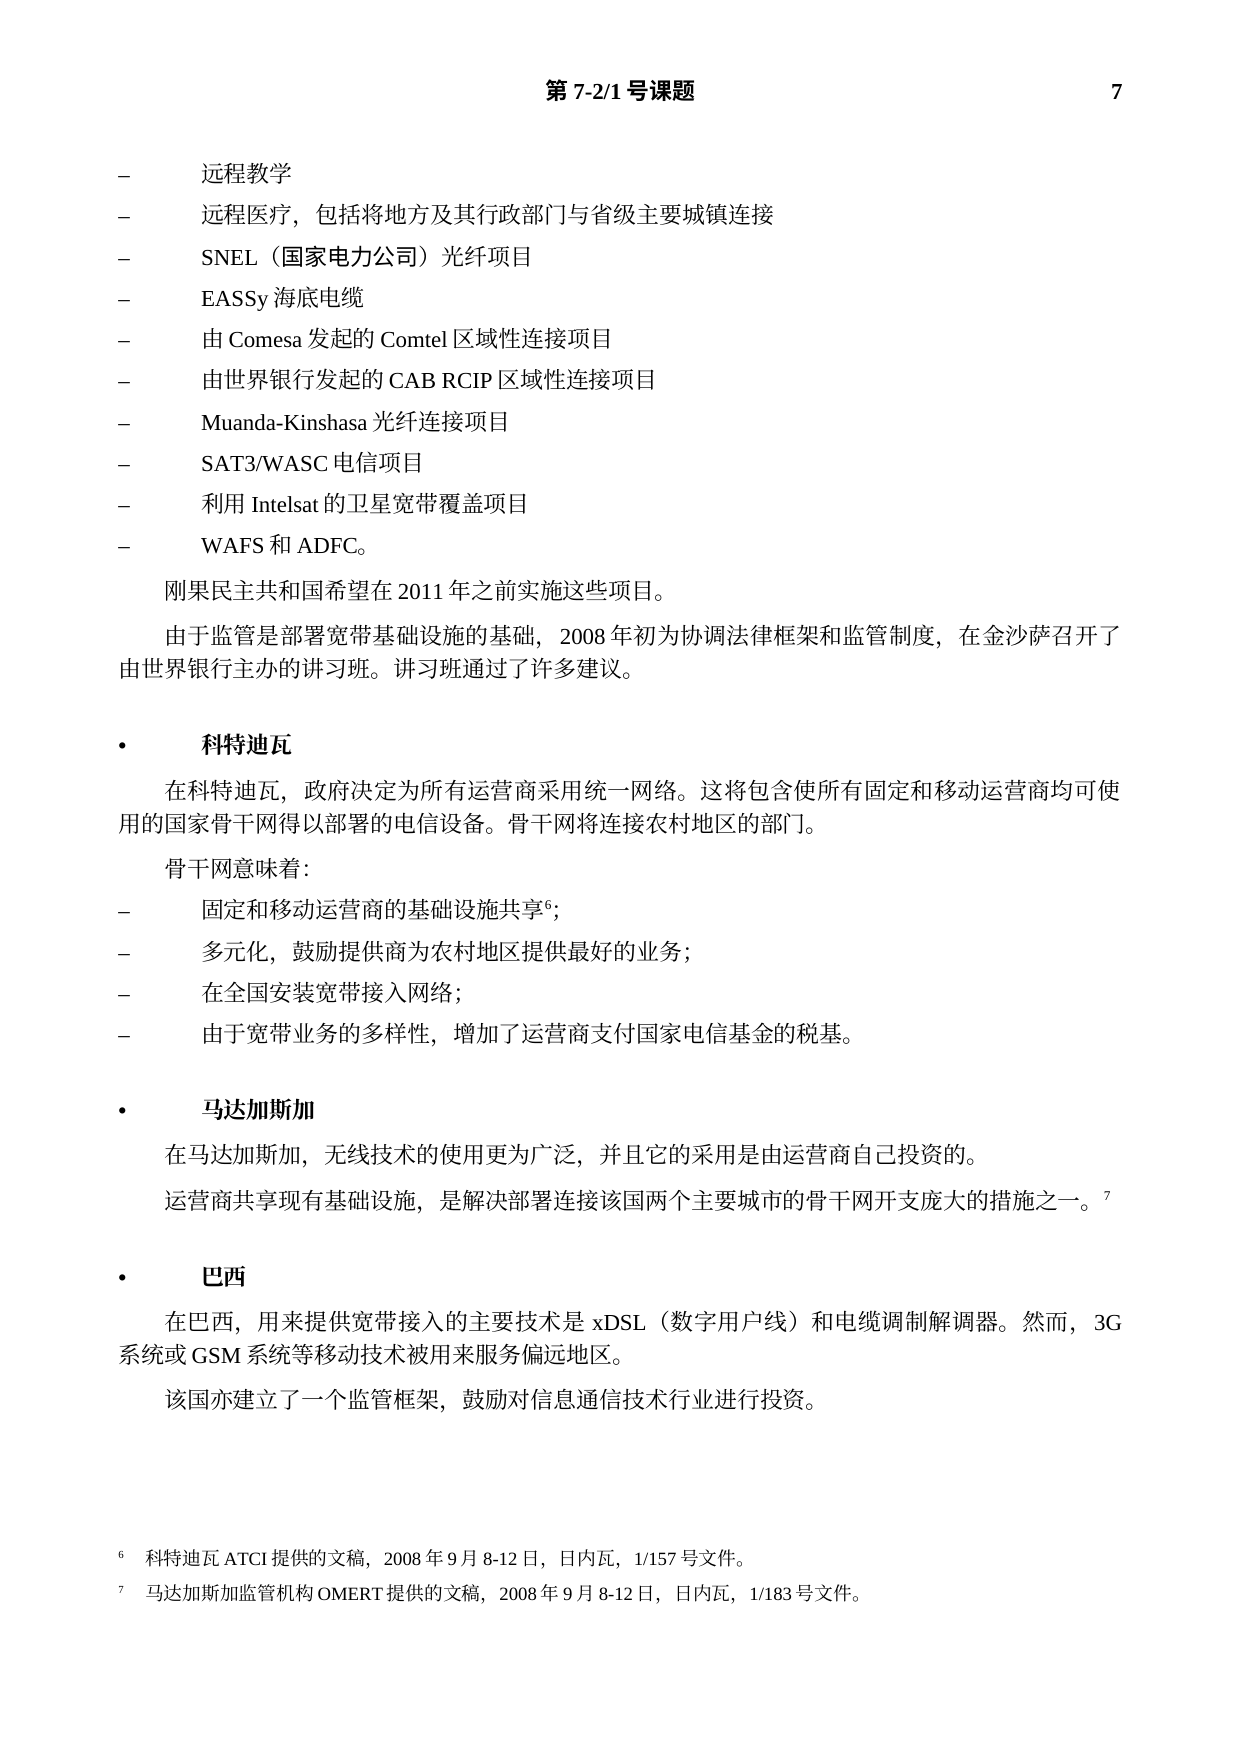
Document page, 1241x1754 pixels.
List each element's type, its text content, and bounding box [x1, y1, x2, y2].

text – SNEL（国家电力公司）光纤项目 [118, 238, 1122, 272]
text 在科特迪瓦，政府决定为所有运营商采用统一网络。这将包含使所有固定和移动运营商均可使用的国家骨干网得以部署的电信设备。骨干网将连接农村地区的部门。 [118, 773, 1122, 838]
text • 科特迪瓦 [118, 727, 1122, 760]
text – 远程教学 [118, 156, 1122, 189]
text 该国亦建立了一个监管框架，鼓励对信息通信技术行业进行投资。 [118, 1382, 1122, 1415]
text – 固定和移动运营商的基础设施共享； [118, 892, 1122, 925]
text 运营商共享现有基础设施，是解决部署连接该国两个主要城市的骨干网开支庞大的措施之一。 [118, 1183, 1122, 1216]
text – WAFS和ADFC。 [118, 528, 1122, 561]
text – 由世界银行发起的CAB RCIP区域性连接项目 [118, 363, 1122, 396]
text – 利用Intelsat的卫星宽带覆盖项目 [118, 486, 1122, 519]
text • 巴西 [118, 1259, 1122, 1292]
text – 多元化，鼓励提供商为农村地区提供最好的业务； [118, 933, 1122, 966]
text – Muanda-Kinshasa光纤连接项目 [118, 404, 1122, 437]
text 刚果民主共和国希望在2011年之前实施这些项目。 [118, 573, 1122, 606]
text – SAT3/WASC电信项目 [118, 445, 1122, 478]
text 由于监管是部署宽带基础设施的基础，2008年初为协调法律框架和监管制度，在金沙萨召开了由世界银行主办的讲习班。讲习班通过了许多建议。 [118, 618, 1122, 684]
text 在巴西，用来提供宽带接入的主要技术是xDSL（数字用户线）和电缆调制解调器。然而，系统或GSM系统等移动技术被用来服务偏远地区。 [118, 1304, 1122, 1370]
text 在马达加斯加，无线技术的使用更为广泛，并且它的采用是由运营商自己投资的。 [118, 1137, 1122, 1170]
text – 在全国安装宽带接入网络； [118, 975, 1122, 1008]
text 骨干网意味着： [118, 851, 1122, 884]
text • 马达加斯加 [118, 1092, 1122, 1125]
text – 由于宽带业务的多样性，增加了运营商支付国家电信基金的税基。 [118, 1016, 1122, 1049]
text – 远程医疗，包括将地方及其行政部门与省级主要城镇连接 [118, 197, 1122, 230]
text – 由Comesa发起的Comtel区域性连接项目 [118, 321, 1122, 354]
text – EASSy海底电缆 [118, 280, 1122, 313]
